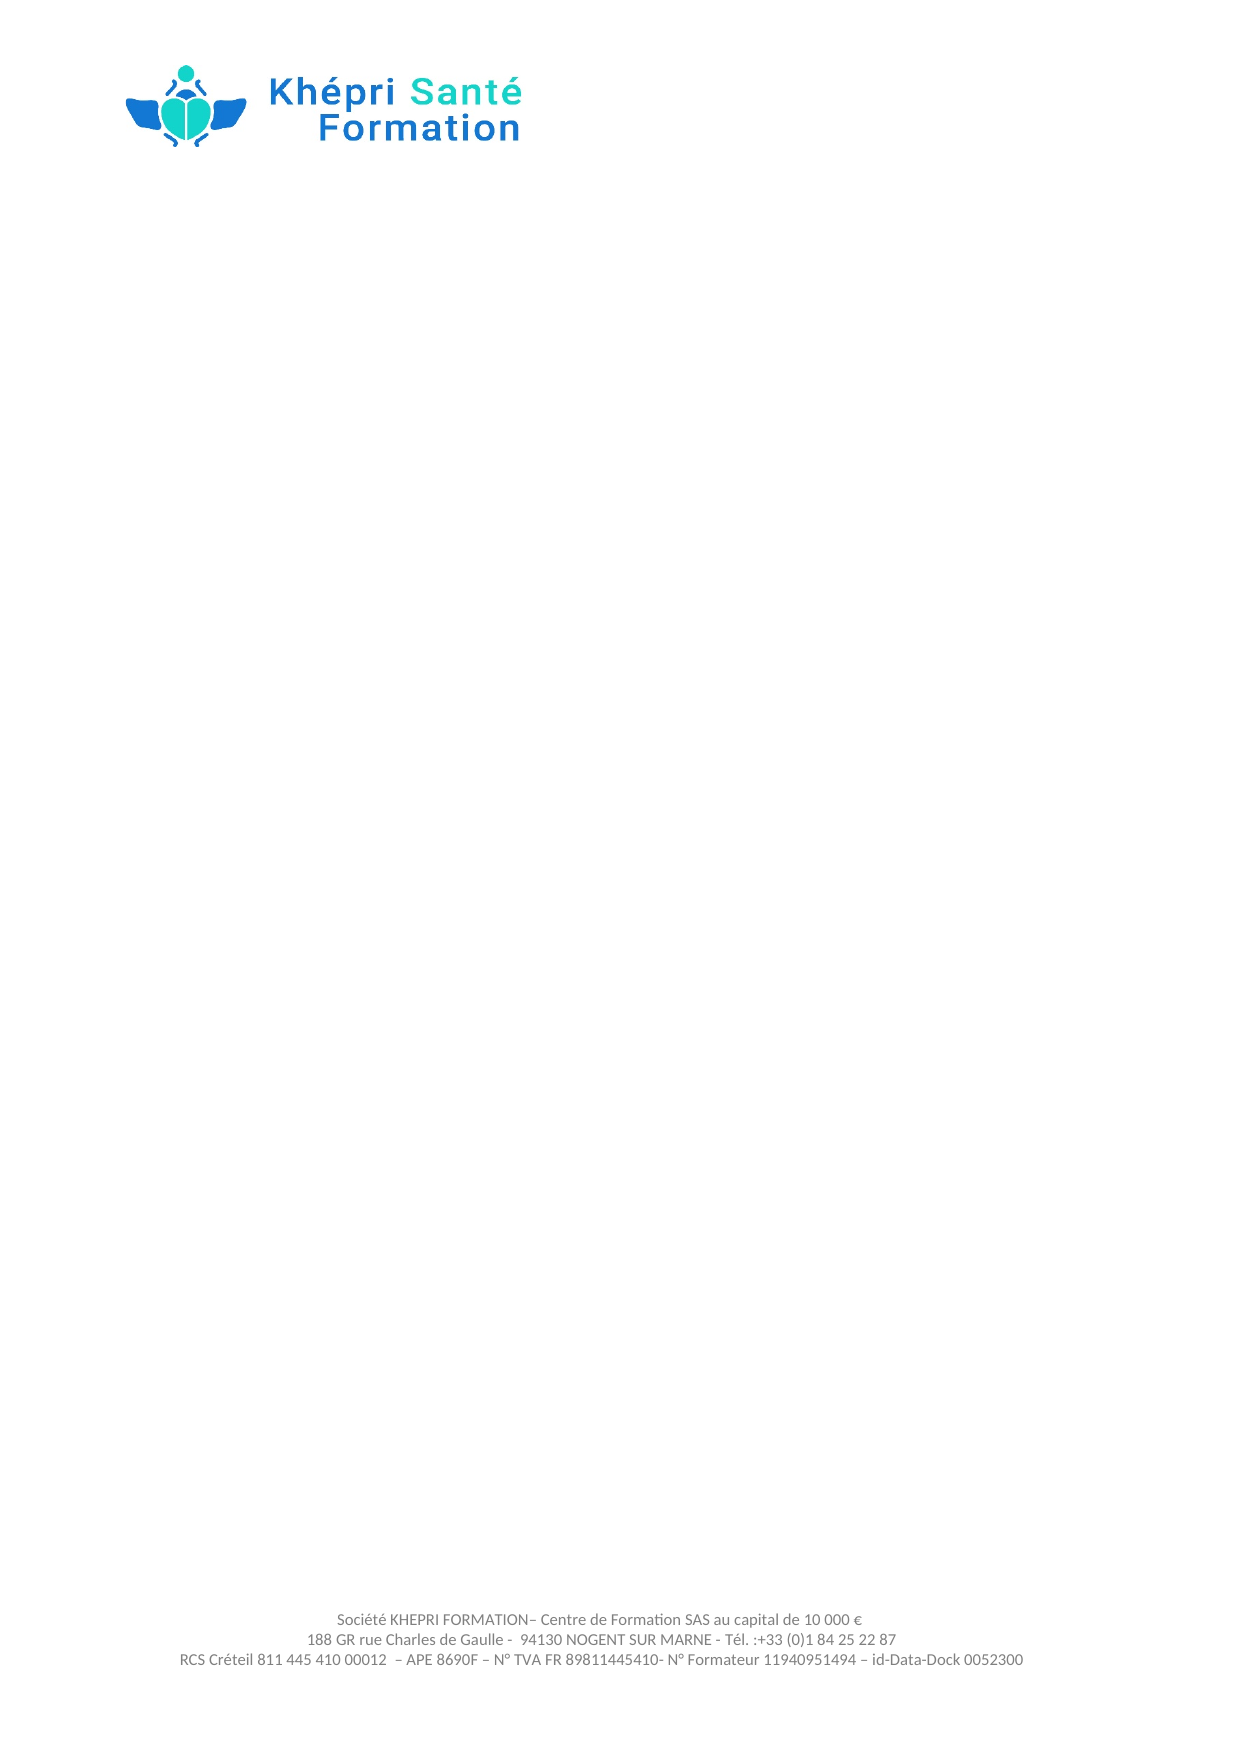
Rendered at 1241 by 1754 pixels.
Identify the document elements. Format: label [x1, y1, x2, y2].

picture [125, 65, 527, 147]
